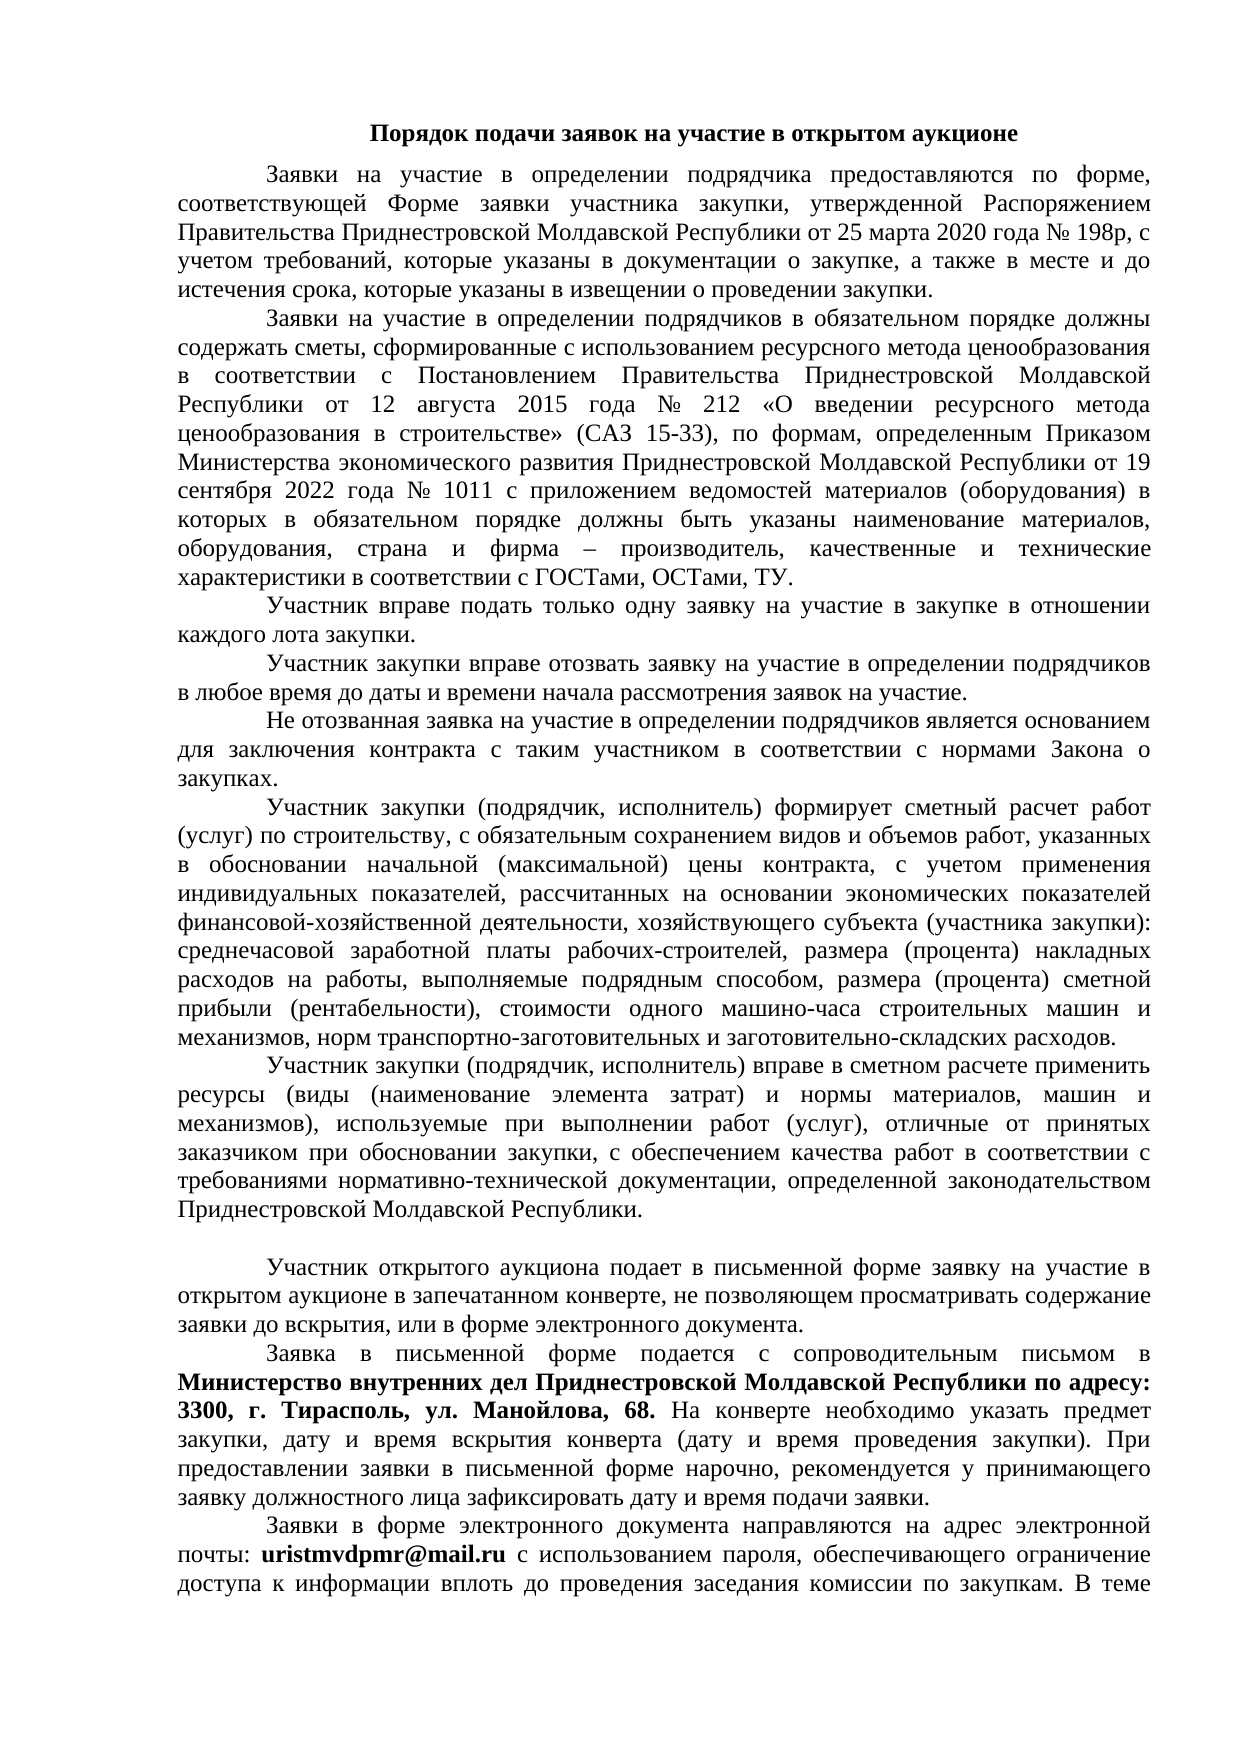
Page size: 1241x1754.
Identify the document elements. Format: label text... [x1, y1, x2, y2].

text Заявки на участие в определении подрядчика предоставляются по форме, соответствующей Форме заявки участника закупки, утвержденной Распоряжением Правительства Приднестровской Молдавской Республики от 25 марта 2020 года № 198р, с учетом требований, которые указаны в документации о закупке, а также в месте и до истечения срока, которые указаны в извещении о проведении закупки. [177, 159, 1152, 303]
text Не отозванная заявка на участие в определении подрядчиков является основанием для заключения контракта с таким участником в соответствии с нормами Закона о закупках. [177, 706, 1152, 792]
text Участник вправе подать только одну заявку на участие в закупке в отношении каждого лота закупки. [177, 591, 1152, 648]
text Участник закупки (подрядчик, исполнитель) вправе в сметном расчете применить ресурсы (виды (наименование элемента затрат) и нормы материалов, машин и механизмов), используемые при выполнении работ (услуг), отличные от принятых заказчиком при обосновании закупки, с обеспечением качества работ в соответствии с требованиями нормативно-технической документации, определенной законодательством Приднестровской Молдавской Республики. [177, 1051, 1152, 1223]
text Участник закупки вправе отозвать заявку на участие в определении подрядчиков в любое время до даты и времени начала рассмотрения заявок на участие. [177, 648, 1152, 706]
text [177, 1511, 1152, 1597]
text Участник закупки (подрядчик, исполнитель) формирует сметный расчет работ (услуг) по строительству, с обязательным сохранением видов и объемов работ, указанных в обосновании начальной (максимальной) цены контракта, с учетом применения индивидуальных показателей, рассчитанных на основании экономических показателей финансовой-хозяйственной деятельности, хозяйствующего субъекта (участника закупки): среднечасовой заработной платы рабочих-строителей, размера (процента) накладных расходов на работы, выполняемые подрядным способом, размера (процента) сметной прибыли (рентабельности), стоимости одного машино-часа строительных машин и механизмов, норм транспортно-заготовительных и заготовительно-складских расходов. [177, 792, 1152, 1051]
text Заявка в письменной форме подается с сопроводительным письмом в Министерство внутренних дел Приднестровской Молдавской Республики по адресу: 3300, г. Тирасполь, ул. Манойлова, 68. На конверте необходимо указать предмет закупки, дату и время вскрытия конверта (дату и время проведения закупки). При предоставлении заявки в письменной форме нарочно, рекомендуется у принимающего заявку должностного лица зафиксировать дату и время подачи заявки. [177, 1338, 1152, 1511]
text Заявки на участие в определении подрядчиков в обязательном порядке должны содержать сметы, сформированные с использованием ресурсного метода ценообразования в соответствии с Постановлением Правительства Приднестровской Молдавской Республики от 12 августа 2015 года № 212 «О введении ресурсного метода ценообразования в строительстве» (САЗ 15-33), по формам, определенным Приказом Министерства экономического развития Приднестровской Молдавской Республики от 19 сентября 2022 года № 1011 с приложением ведомостей материалов (оборудования) в которых в обязательном порядке должны быть указаны наименование материалов, оборудования, страна и фирма – производитель, качественные и технические характеристики в соответствии с ГОСТами, ОСТами, ТУ. [177, 303, 1152, 591]
text Порядок подачи заявок на участие в открытом аукционе [177, 118, 1152, 147]
text Участник открытого аукциона подает в письменной форме заявку на участие в открытом аукционе в запечатанном конверте, не позволяющем просматривать содержание заявки до вскрытия, или в форме электронного документа. [177, 1252, 1152, 1338]
